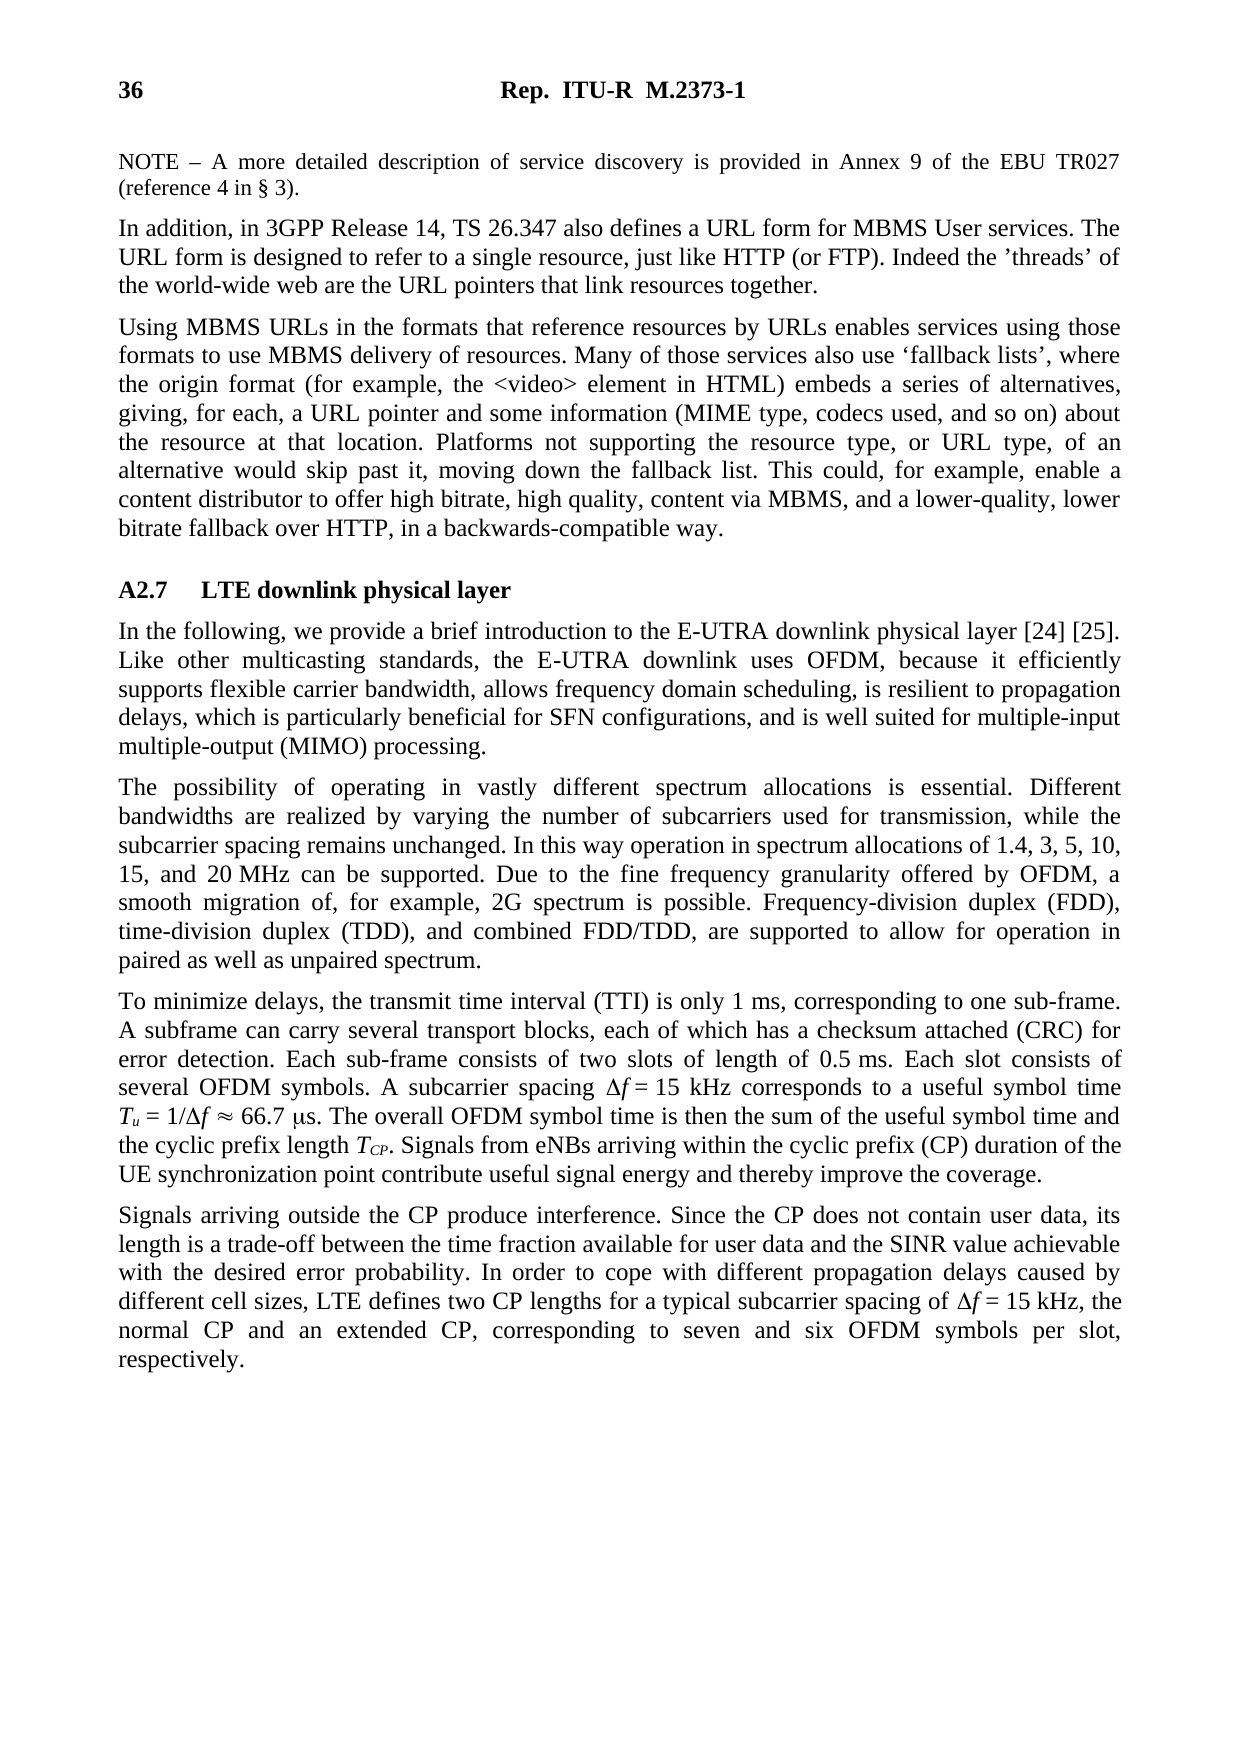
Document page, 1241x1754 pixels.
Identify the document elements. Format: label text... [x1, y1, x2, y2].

subtitle A2.7 LTE downlink physical layer [118, 575, 1122, 604]
text Using MBMS URLs in the formats that reference resources by URLs enables services using those formats to use MBMS delivery of resources. Many of those services also use ‘fallback lists’, where the origin format (for example, the <video> element in HTML) embeds a series of alternatives, giving, for each, a URL pointer and some information (MIME type, codecs used, and so on) about the resource at that location. Platforms not supporting the resource type, or URL type, of an alternative would skip past it, moving down the fallback list. This could, for example, enable a content distributor to offer high bitrate, high quality, content via MBMS, and a lower-quality, lower bitrate fallback over HTTP, in a backwards-compatible way. [118, 312, 1122, 542]
text To minimize delays, the transmit time interval (TTI) is only 1 ms, corresponding to one sub-frame. A subframe can carry several transport blocks, each of which has a checksum attached (CRC) for error detection. Each sub-frame consists of two slots of length of 0.5 ms. Each slot consists of several OFDM symbols. A subcarrier spacing f = 15 kHz corresponds to a useful symbol time Tu = 1/f 66.7 s. The overall OFDM symbol time is then the sum of the useful symbol time and the cyclic prefix length TCP. Signals from eNBs arriving within the cyclic prefix (CP) duration of the UE synchronization point contribute useful signal energy and thereby improve the coverage. [118, 986, 1122, 1187]
text The possibility of operating in vastly different spectrum allocations is essential. Different bandwidths are realized by varying the number of subcarriers used for transmission, while the subcarrier spacing remains unchanged. In this way operation in spectrum allocations of 1.4, 3, 5, 10, 15, and 20 MHz can be supported. Due to the fine frequency granularity offered by OFDM, a smooth migration of, for example, 2G spectrum is possible. Frequency-division duplex (FDD), time-division duplex (TDD), and combined FDD/TDD, are supported to allow for operation in paired as well as unpaired spectrum. [118, 772, 1122, 974]
text In the following, we provide a brief introduction to the E-UTRA downlink physical layer [24] [25]. Like other multicasting standards, the E-UTRA downlink uses OFDM, because it efficiently supports flexible carrier bandwidth, allows frequency domain scheduling, is resilient to propagation delays, which is particularly beneficial for SFN configurations, and is well suited for multiple-input multiple-output (MIMO) processing. [118, 616, 1122, 760]
text NOTE – A more detailed description of service discovery is provided in Annex 9 of the EBU TR027 (reference 4 in § 3). [118, 148, 1122, 200]
text Signals arriving outside the CP produce interference. Since the CP does not contain user data, its length is a trade-off between the time fraction available for user data and the SINR value achievable with the desired error probability. In order to cope with different propagation delays caused by different cell sizes, LTE defines two CP lengths for a typical subcarrier spacing of f = 15 kHz, the normal CP and an extended CP, corresponding to seven and six OFDM symbols per slot, respectively. [118, 1200, 1122, 1372]
text In addition, in 3GPP Release 14, TS 26.347 also defines a URL form for MBMS User services. The URL form is designed to refer to a single resource, just like HTTP (or FTP). Indeed the ’threads’ of the world-wide web are the URL pointers that link resources together. [118, 213, 1122, 299]
